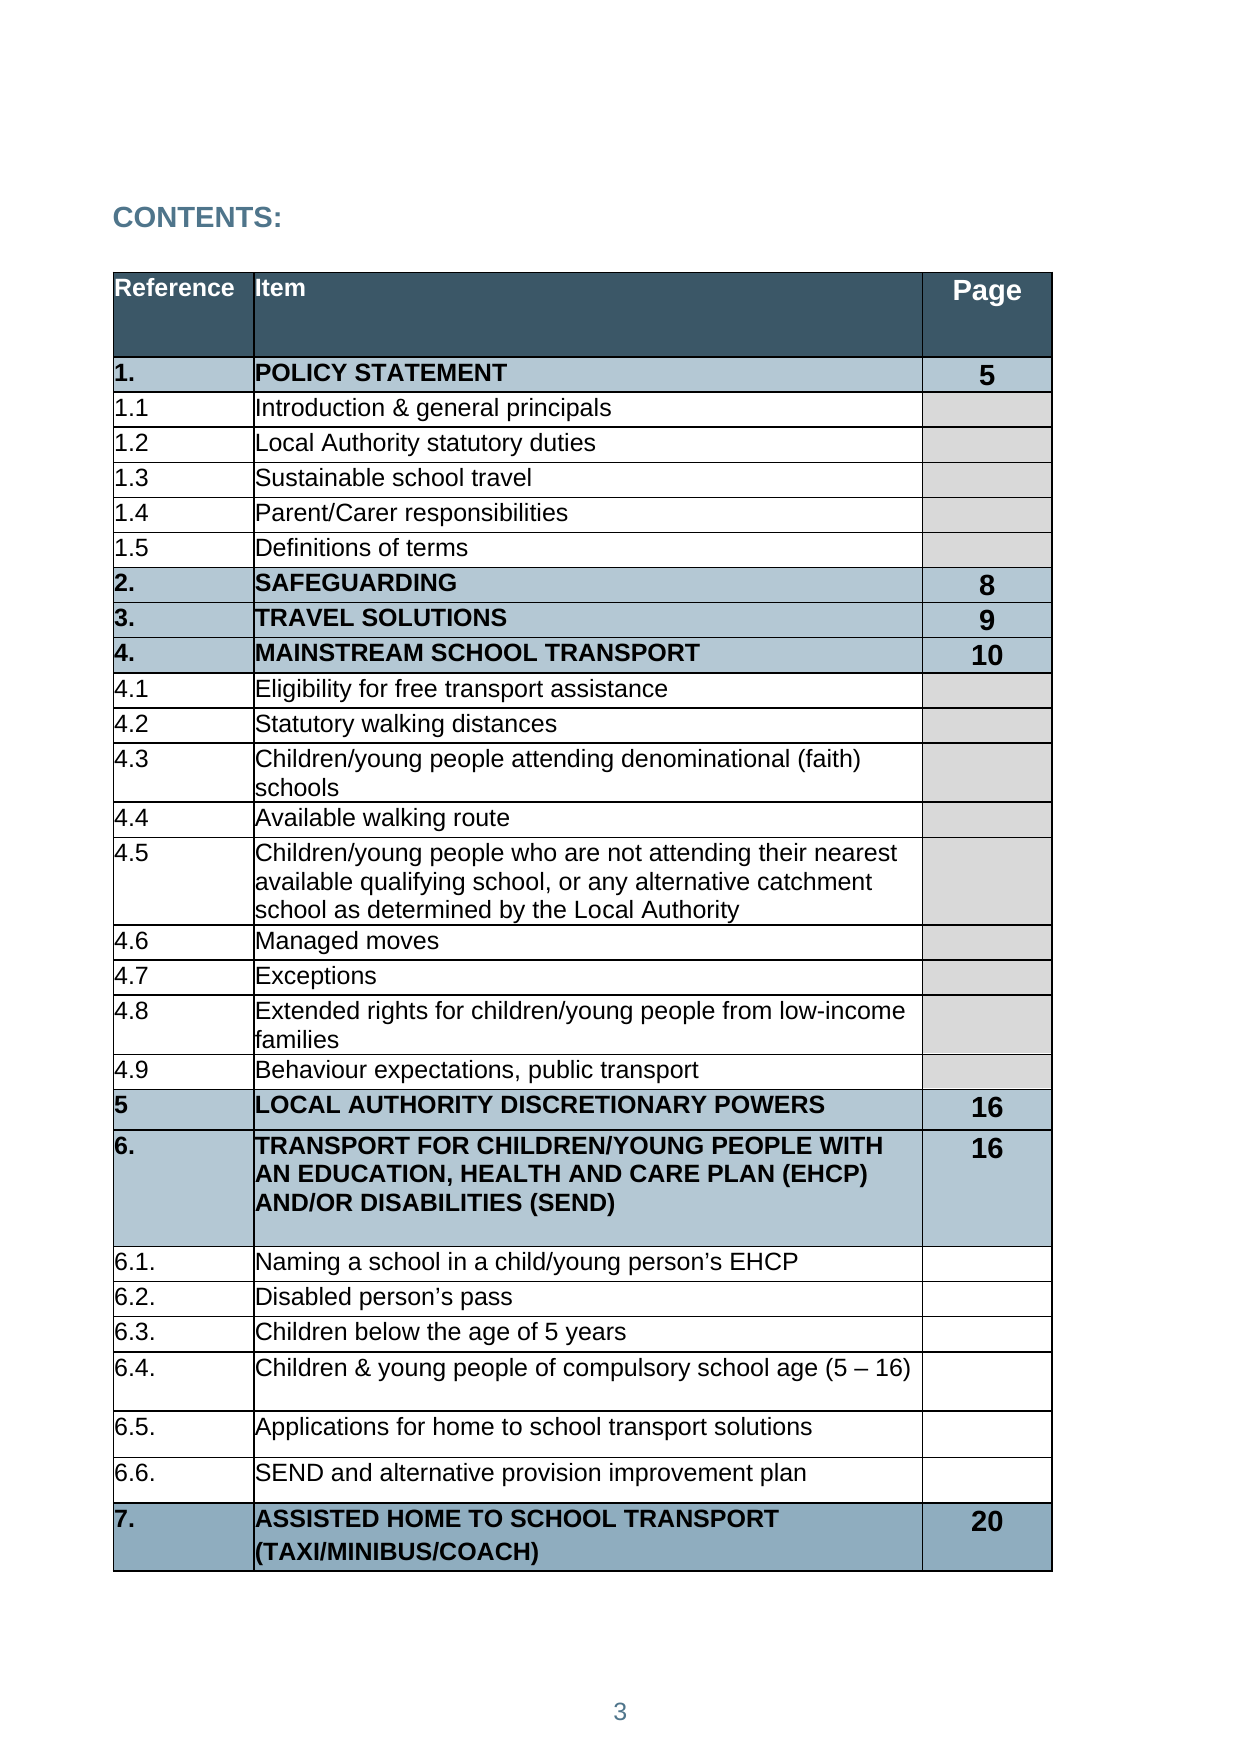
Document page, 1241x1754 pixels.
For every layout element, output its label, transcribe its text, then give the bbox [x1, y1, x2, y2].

table_cell 7. [114, 1504, 253, 1570]
table_cell 6.5. [114, 1412, 253, 1457]
table_cell 1.1 [114, 393, 253, 426]
table_cell 6.1. [114, 1247, 253, 1281]
table_cell [923, 393, 1051, 426]
table_cell SEND and alternative provision improvement plan [255, 1458, 922, 1502]
table_cell [923, 1412, 1051, 1457]
table_cell Available walking route [255, 803, 922, 836]
table_cell ASSISTED HOME TO SCHOOL TRANSPORT (TAXI/MINIBUS/COACH) [255, 1504, 922, 1570]
table_cell Children/young people who are not attending their nearest available qualifying school, or any alternative catchment school as determined by the Local Authority [255, 838, 922, 924]
table_cell [923, 1353, 1051, 1410]
table_cell 6. [114, 1131, 253, 1246]
table_header Item [255, 273, 922, 356]
table_cell 4.1 [114, 674, 253, 707]
table_cell Applications for home to school transport solutions [255, 1412, 922, 1457]
table_cell 10 [923, 638, 1051, 672]
table_cell [923, 838, 1051, 924]
table_cell POLICY STATEMENT [255, 358, 922, 391]
table_cell Statutory walking distances [255, 709, 922, 742]
table_cell Parent/Carer responsibilities [255, 498, 922, 532]
table_cell [923, 428, 1051, 461]
table_cell 1.4 [114, 498, 253, 532]
table_cell Definitions of terms [255, 533, 922, 567]
table_cell Managed moves [255, 926, 922, 959]
table_cell [923, 1055, 1051, 1088]
table_cell [923, 996, 1051, 1053]
table_cell Introduction & general principals [255, 393, 922, 426]
table_cell Children below the age of 5 years [255, 1317, 922, 1351]
table_cell Children & young people of compulsory school age (5 – 16) [255, 1353, 922, 1410]
table_cell SAFEGUARDING [255, 568, 922, 602]
table_cell 4.9 [114, 1055, 253, 1088]
table_cell 4.8 [114, 996, 253, 1053]
table_cell 4.3 [114, 744, 253, 801]
table_cell 4. [114, 638, 253, 672]
table_cell Children/young people attending denominational (faith) schools [255, 744, 922, 801]
table_cell [923, 1282, 1051, 1316]
table_cell [923, 533, 1051, 567]
table_cell 5 [923, 358, 1051, 391]
table_cell [923, 674, 1051, 707]
table_cell [923, 1458, 1051, 1502]
table_cell 6.2. [114, 1282, 253, 1316]
table_cell 1.2 [114, 428, 253, 461]
table_header Page [923, 273, 1051, 356]
table_cell [923, 744, 1051, 801]
table_cell 1. [114, 358, 253, 391]
table_cell [923, 803, 1051, 836]
table_cell TRAVEL SOLUTIONS [255, 603, 922, 637]
table_cell 8 [923, 568, 1051, 602]
table_cell 6.4. [114, 1353, 253, 1410]
table_cell 3. [114, 603, 253, 637]
table_cell 4.7 [114, 961, 253, 994]
table_cell [923, 1317, 1051, 1351]
table_cell Eligibility for free transport assistance [255, 674, 922, 707]
table_cell [923, 498, 1051, 532]
table_cell Extended rights for children/young people from low-income families [255, 996, 922, 1053]
table_cell 9 [923, 603, 1051, 637]
table_cell [923, 709, 1051, 742]
table_cell 5 [114, 1090, 253, 1129]
table_cell 20 [923, 1504, 1051, 1570]
table_cell 4.6 [114, 926, 253, 959]
table_cell 2. [114, 568, 253, 602]
table_cell [923, 961, 1051, 994]
table_cell 1.3 [114, 463, 253, 496]
table_cell 4.4 [114, 803, 253, 836]
table_cell [923, 1247, 1051, 1281]
table_cell Naming a school in a child/young person’s EHCP [255, 1247, 922, 1281]
table_cell Behaviour expectations, public transport [255, 1055, 922, 1088]
table_cell TRANSPORT FOR CHILDREN/YOUNG PEOPLE WITH AN EDUCATION, HEALTH AND CARE PLAN (EHCP) AND/OR DISABILITIES (SEND) [255, 1131, 922, 1246]
table_cell 1.5 [114, 533, 253, 567]
table_cell 4.2 [114, 709, 253, 742]
table_cell Disabled person’s pass [255, 1282, 922, 1316]
subtitle CONTENTS: [112, 199, 1128, 233]
table_cell 6.6. [114, 1458, 253, 1502]
table_cell 16 [923, 1090, 1051, 1129]
table_cell Sustainable school travel [255, 463, 922, 496]
table_cell 6.3. [114, 1317, 253, 1351]
table_cell [923, 926, 1051, 959]
table_cell MAINSTREAM SCHOOL TRANSPORT [255, 638, 922, 672]
table_cell Local Authority statutory duties [255, 428, 922, 461]
table_cell LOCAL AUTHORITY DISCRETIONARY POWERS [255, 1090, 922, 1129]
table_cell Exceptions [255, 961, 922, 994]
table_cell [923, 463, 1051, 496]
table_cell 4.5 [114, 838, 253, 924]
table_cell 16 [923, 1131, 1051, 1246]
table_header Reference [114, 273, 253, 356]
